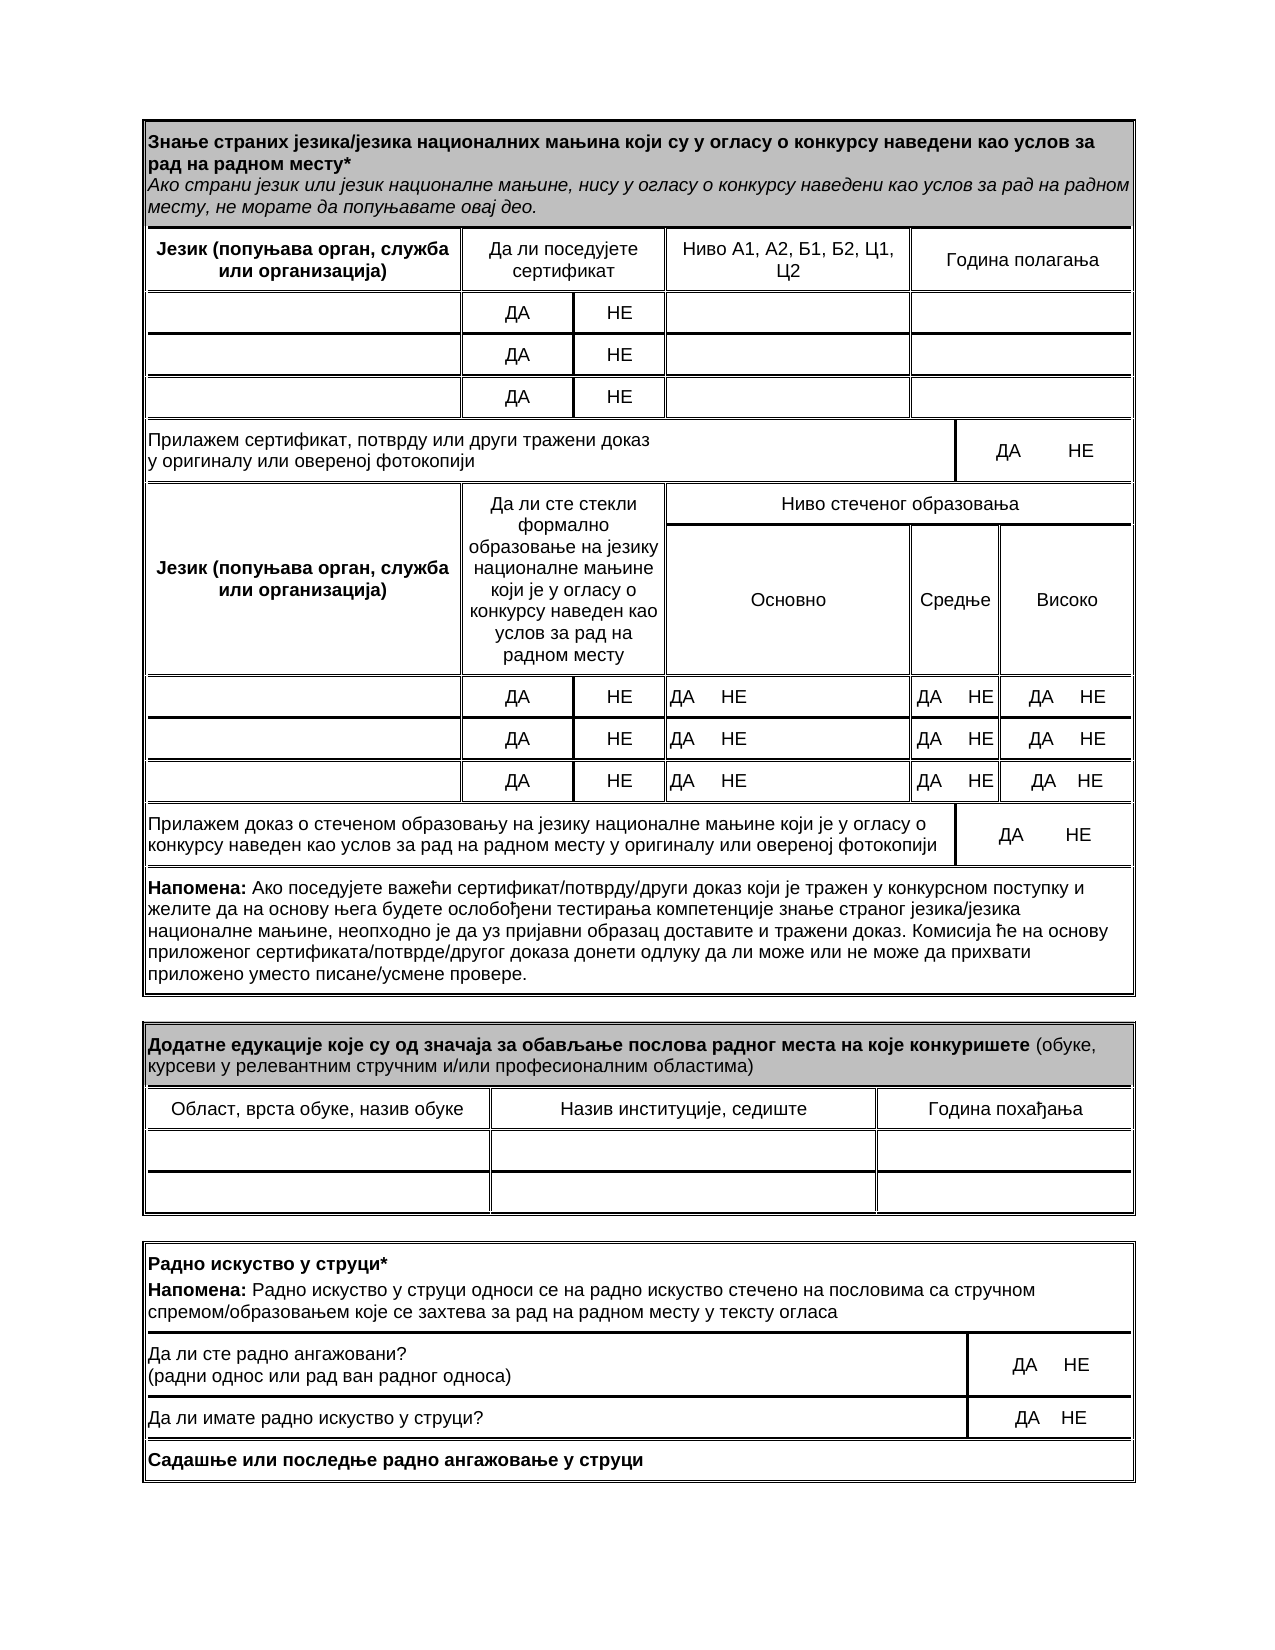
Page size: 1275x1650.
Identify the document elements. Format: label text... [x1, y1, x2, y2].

table_cell ДА [463, 677, 572, 716]
table_cell ДА НЕ [955, 417, 1134, 481]
table_cell [492, 1131, 875, 1170]
table_cell ДА [463, 762, 572, 801]
table_cell ДА [463, 378, 572, 417]
table_cell ДА НЕ [1000, 674, 1134, 716]
table_cell НЕ [575, 293, 664, 332]
table_cell ДА НЕ [912, 762, 998, 801]
table_cell ДА НЕ [1001, 716, 1133, 758]
table_cell [911, 290, 1134, 332]
table_cell [144, 290, 461, 332]
table_cell Прилажем сертификат, потврду или други тражени доказ у оригиналу или овереној фотокопији [144, 417, 955, 481]
table_cell [146, 1170, 491, 1212]
table_cell [144, 674, 461, 716]
table_cell ДА НЕ [955, 801, 1134, 864]
table_cell [877, 1170, 1133, 1212]
table_cell [146, 332, 460, 374]
table_cell Година похађања [878, 1085, 1133, 1128]
table_cell Основно [667, 526, 909, 674]
table_cell Да ли поседујете сертификат [463, 229, 664, 290]
table_cell [912, 374, 1133, 417]
table_cell [667, 335, 909, 374]
table_cell [146, 374, 460, 417]
table_cell ДА НЕ [912, 719, 998, 758]
table_cell [146, 716, 460, 758]
table_cell НЕ [575, 677, 664, 716]
table_cell ДА [463, 335, 572, 374]
table_cell [667, 293, 909, 332]
table_cell [877, 1128, 1134, 1170]
table_cell Назив институције, седиште [492, 1089, 875, 1128]
table_cell ДА НЕ [969, 1331, 1133, 1395]
table_cell НЕ [575, 719, 664, 758]
table_cell Ниво стеченог образовања [666, 481, 1134, 523]
table_cell НЕ [575, 335, 664, 374]
table_cell Област, врста обуке, назив обуке [146, 1085, 489, 1128]
table_cell НЕ [575, 378, 664, 417]
table_cell [491, 1173, 877, 1212]
table_cell ДА НЕ [969, 1395, 1133, 1437]
table_cell Језик (попуњава орган, служба или организација) [146, 226, 460, 290]
table_cell [144, 1128, 491, 1170]
table_cell Да ли имате радно искуство у струци? [146, 1395, 966, 1437]
table_cell ДА [463, 719, 572, 758]
table_cell [912, 332, 1133, 374]
table_cell [667, 378, 909, 417]
table_cell Година полагања [912, 226, 1133, 290]
table_cell ДА НЕ [667, 719, 909, 758]
table_cell Напомена: Ако поседујете важећи сертификат/потврду/други доказ који је тражен у конкурсном поступку и желите да на основу њега будете ослобођени тестирања компетенције знање страног језика/језика националне мањине, неопходно је да уз пријавни образац доставите и тражени доказ. Комисија ће на основу приложеног сертификата/потврде/другог доказа донети одлуку да ли може или не може да прихвати приложено уместо писане/усмене провере. [146, 865, 1133, 993]
table_cell Средње [912, 526, 998, 674]
table_header Додатне едукације које су од значаја за обављање послова радног места на које конкуришете (обуке, курсеви у релевантним стручним и/или професионалним областима) [146, 1025, 1133, 1085]
table_cell ДА НЕ [667, 762, 909, 801]
table_cell [146, 758, 460, 801]
table_header Знање страних језика/језика националних мањина који су у огласу о конкурсу наведени као услов за рад на радном месту* Ако страни језик или језик националне мањине, нису у огласу о конкурсу наведени као услов за рад на радном месту, не морате да попуњавате овај део. [146, 122, 1133, 226]
table_cell Језик (попуњава орган, служба или организација) [144, 481, 461, 674]
table_header Радно искуство у струци* Напомена: Радно искуство у струци односи се на радно искуство стечено на пословима са стручном спремом/образовањем које се захтева за рад на радном месту у тексту огласа [146, 1244, 1133, 1331]
table_cell ДА [463, 293, 572, 332]
table_cell ДА НЕ [1001, 758, 1133, 801]
table_cell ДА НЕ [912, 677, 998, 716]
table_cell Прилажем доказ о стеченом образовању на језику националне мањине који је у огласу о конкурсу наведен као услов за рад на радном месту у оригиналу или овереној фотокопији [144, 801, 955, 864]
table_cell Садашње или последње радно ангажовање у струци [146, 1437, 1133, 1479]
table_cell НЕ [575, 762, 664, 801]
table_cell Да ли сте радно ангажовани? (радни однос или рад ван радног односа) [146, 1331, 966, 1395]
table_cell Ниво А1, А2, Б1, Б2, Ц1, Ц2 [667, 229, 909, 290]
table_cell Високо [1001, 523, 1134, 674]
table_cell Да ли сте стекли формално образовање на језику националне мањине који је у огласу о конкурсу наведен као услов за рад на радном месту [463, 484, 664, 674]
table_cell ДА НЕ [667, 677, 909, 716]
